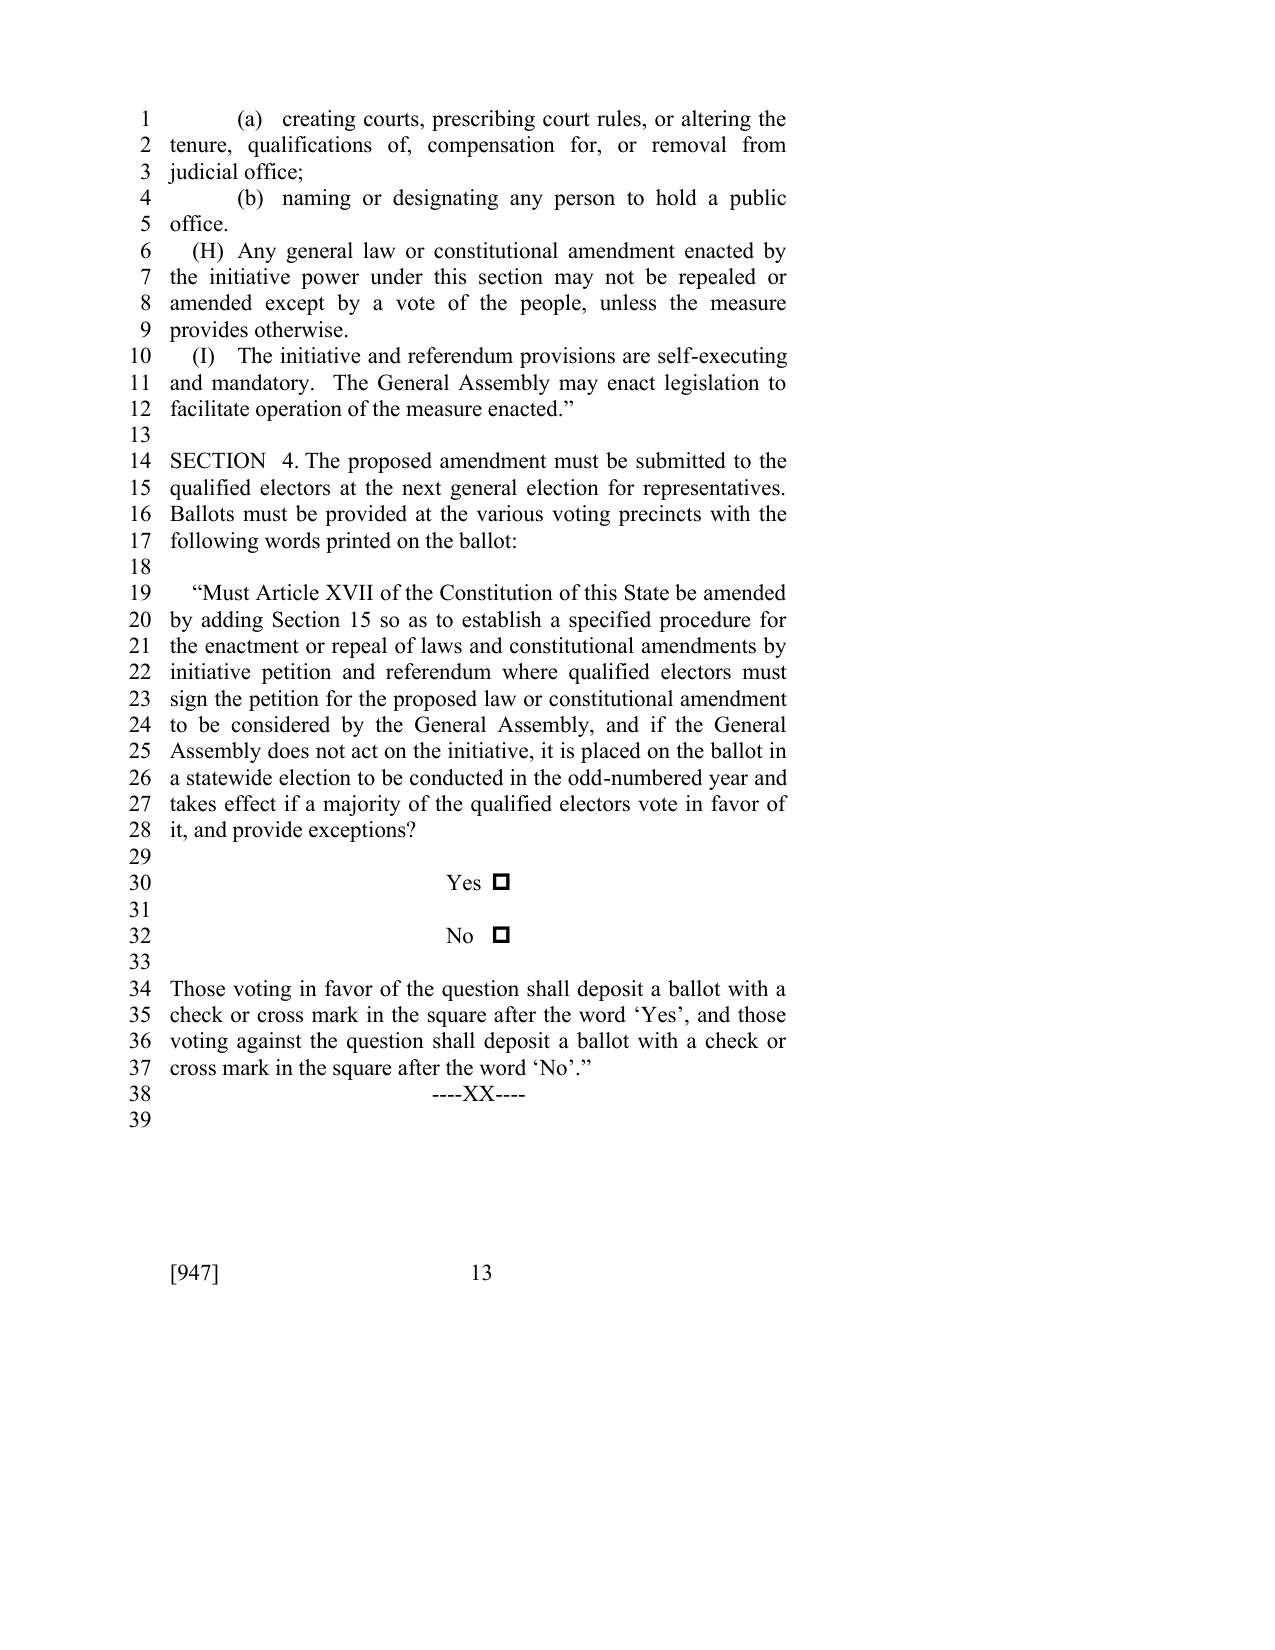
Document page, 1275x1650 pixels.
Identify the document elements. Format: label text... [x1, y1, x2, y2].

text “Must Article XVII of the Constitution of this State be amended by adding Section 15 so as to establish a specified procedure for the enactment or repeal of laws and constitutional amendments by initiative petition and referendum where qualified electors must sign the petition for the proposed law or constitutional amendment to be considered by the General Assembly, and if the General Assembly does not act on the initiative, it is placed on the ballot in a statewide election to be conducted in the odd-numbered year and takes effect if a majority of the qualified electors vote in favor of it, and provide exceptions? [169, 579, 787, 843]
text (b) naming or designating any person to hold a public office. [169, 184, 787, 237]
text Yes  [169, 869, 787, 896]
text ----XX---- [169, 1080, 787, 1106]
text (H) Any general law or constitutional amendment enacted by the initiative power under this section may not be repealed or amended except by a vote of the people, unless the measure provides otherwise. [169, 237, 787, 342]
text SECTION 4. The proposed amendment must be submitted to the qualified electors at the next general election for representatives. Ballots must be provided at the various voting precincts with the following words printed on the ballot: [169, 448, 787, 553]
text Those voting in favor of the question shall deposit a ballot with a check or cross mark in the square after the word ‘Yes’, and those voting against the question shall deposit a ballot with a check or cross mark in the square after the word ‘No’.” [169, 975, 787, 1080]
text (I) The initiative and referendum provisions are self-executing and mandatory. The General Assembly may enact legislation to facilitate operation of the measure enacted.” [169, 342, 787, 421]
text No  [169, 922, 787, 948]
text (a) creating courts, prescribing court rules, or altering the tenure, qualifications of, compensation for, or removal from judicial office; [169, 105, 787, 184]
